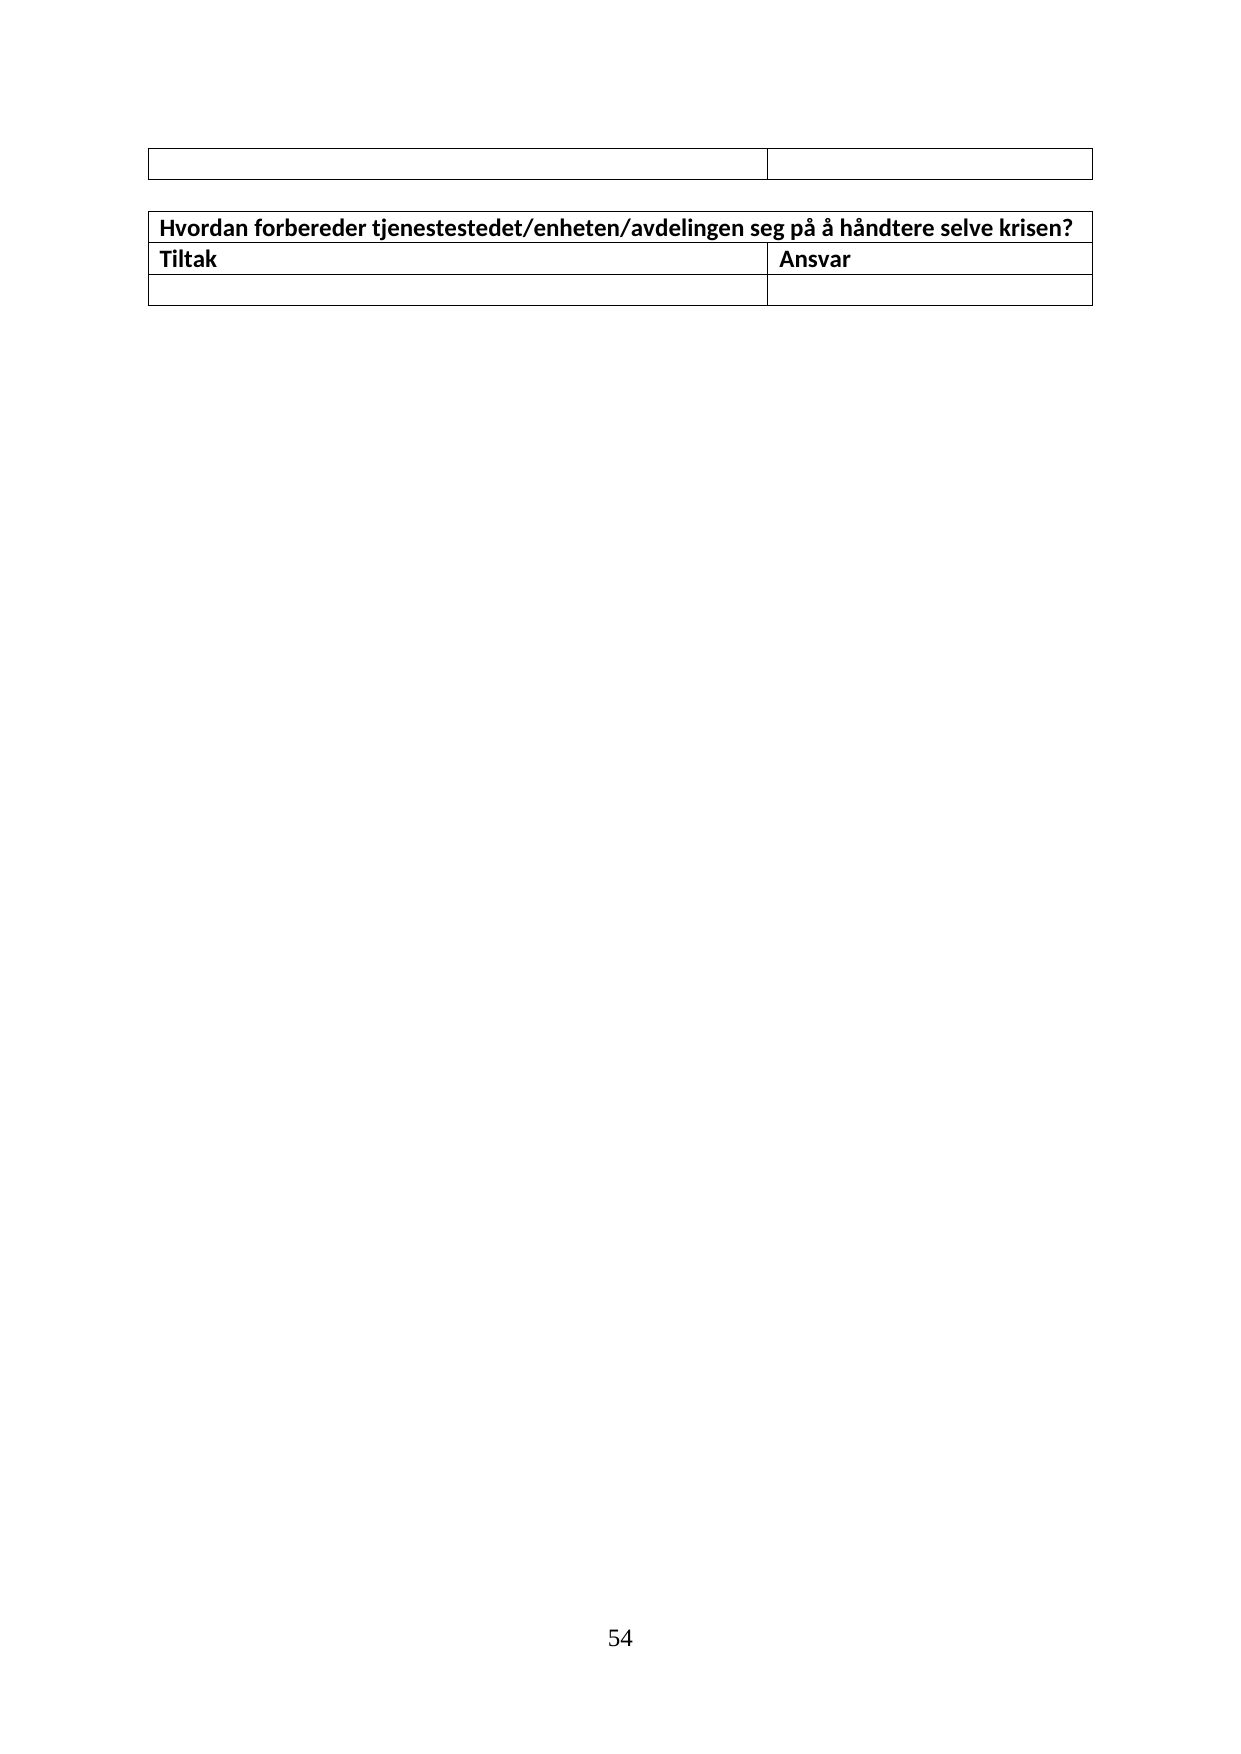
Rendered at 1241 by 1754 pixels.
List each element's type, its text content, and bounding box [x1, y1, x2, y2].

table_cell Ansvar [768, 243, 1092, 274]
table_cell [768, 180, 1092, 211]
table_cell Tiltak [149, 243, 767, 274]
table_cell [768, 275, 1092, 305]
table_cell [768, 149, 1092, 179]
table_cell Hvordan forbereder tjenestestedet/enheten/avdelingen seg på å håndtere selve krisen? [149, 212, 1092, 242]
table_cell [149, 149, 767, 179]
table_cell [149, 275, 767, 305]
table_cell [148, 180, 768, 211]
